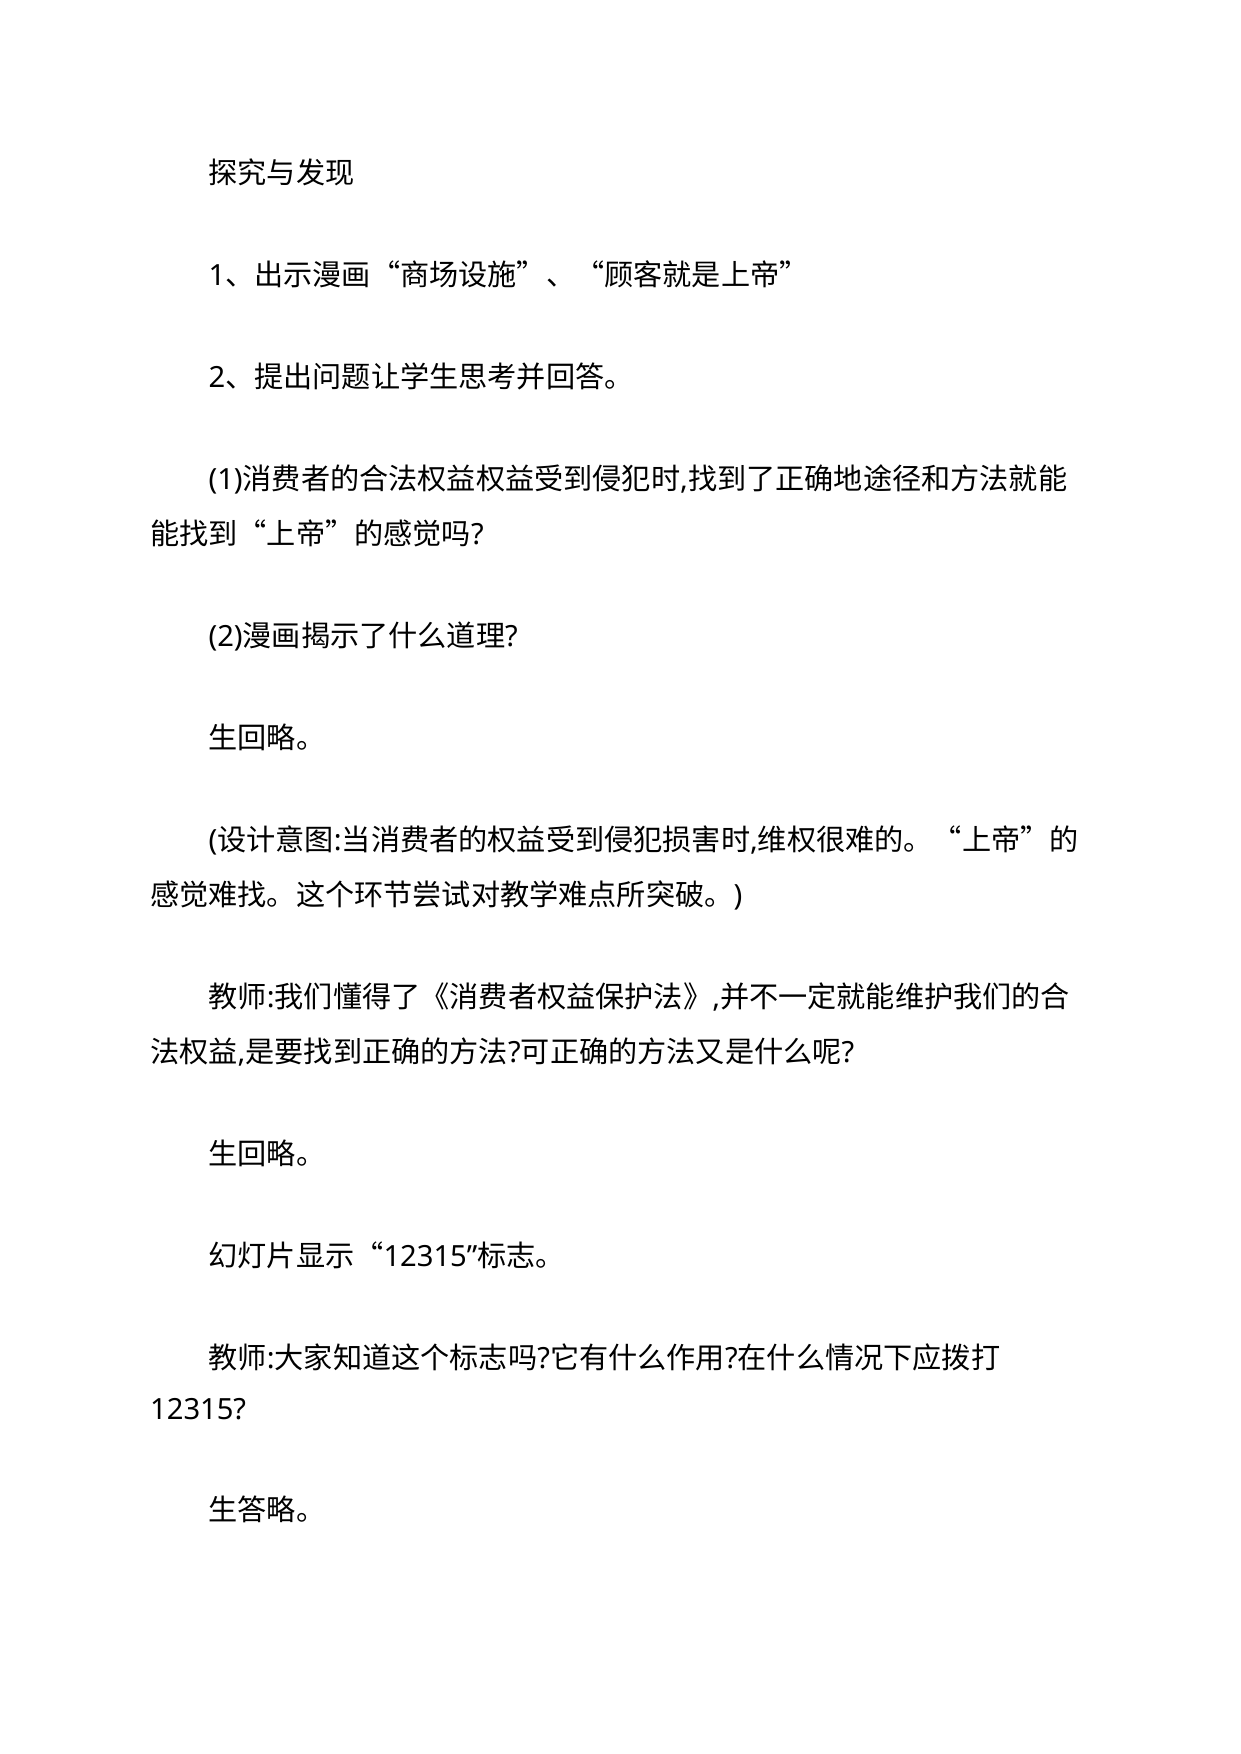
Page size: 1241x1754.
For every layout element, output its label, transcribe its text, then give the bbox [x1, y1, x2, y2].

text 生回略。 [150, 1130, 1090, 1173]
text (2)漫画揭示了什么道理? [150, 613, 1090, 655]
text 2、提出问题让学生思考并回答。 [150, 354, 1090, 396]
text 教师:我们懂得了《消费者权益保护法》,并不一定就能维护我们的合法权益,是要找到正确的方法?可正确的方法又是什么呢? [150, 973, 1090, 1071]
text 1、出示漫画“商场设施”、“顾客就是上帝” [150, 252, 1090, 294]
text 生回略。 [150, 715, 1090, 757]
text (1)消费者的合法权益权益受到侵犯时,找到了正确地途径和方法就能能找到“上帝”的感觉吗? [150, 456, 1090, 553]
text 探究与发现 [150, 150, 1090, 192]
text 幻灯片显示“12315”标志。 [150, 1232, 1090, 1274]
text 教师:大家知道这个标志吗?它有什么作用?在什么情况下应拨打12315? [150, 1334, 1090, 1428]
text (设计意图:当消费者的权益受到侵犯损害时,维权很难的。“上帝”的感觉难找。这个环节尝试对教学难点所突破。) [150, 816, 1090, 914]
text 生答略。 [150, 1487, 1090, 1529]
